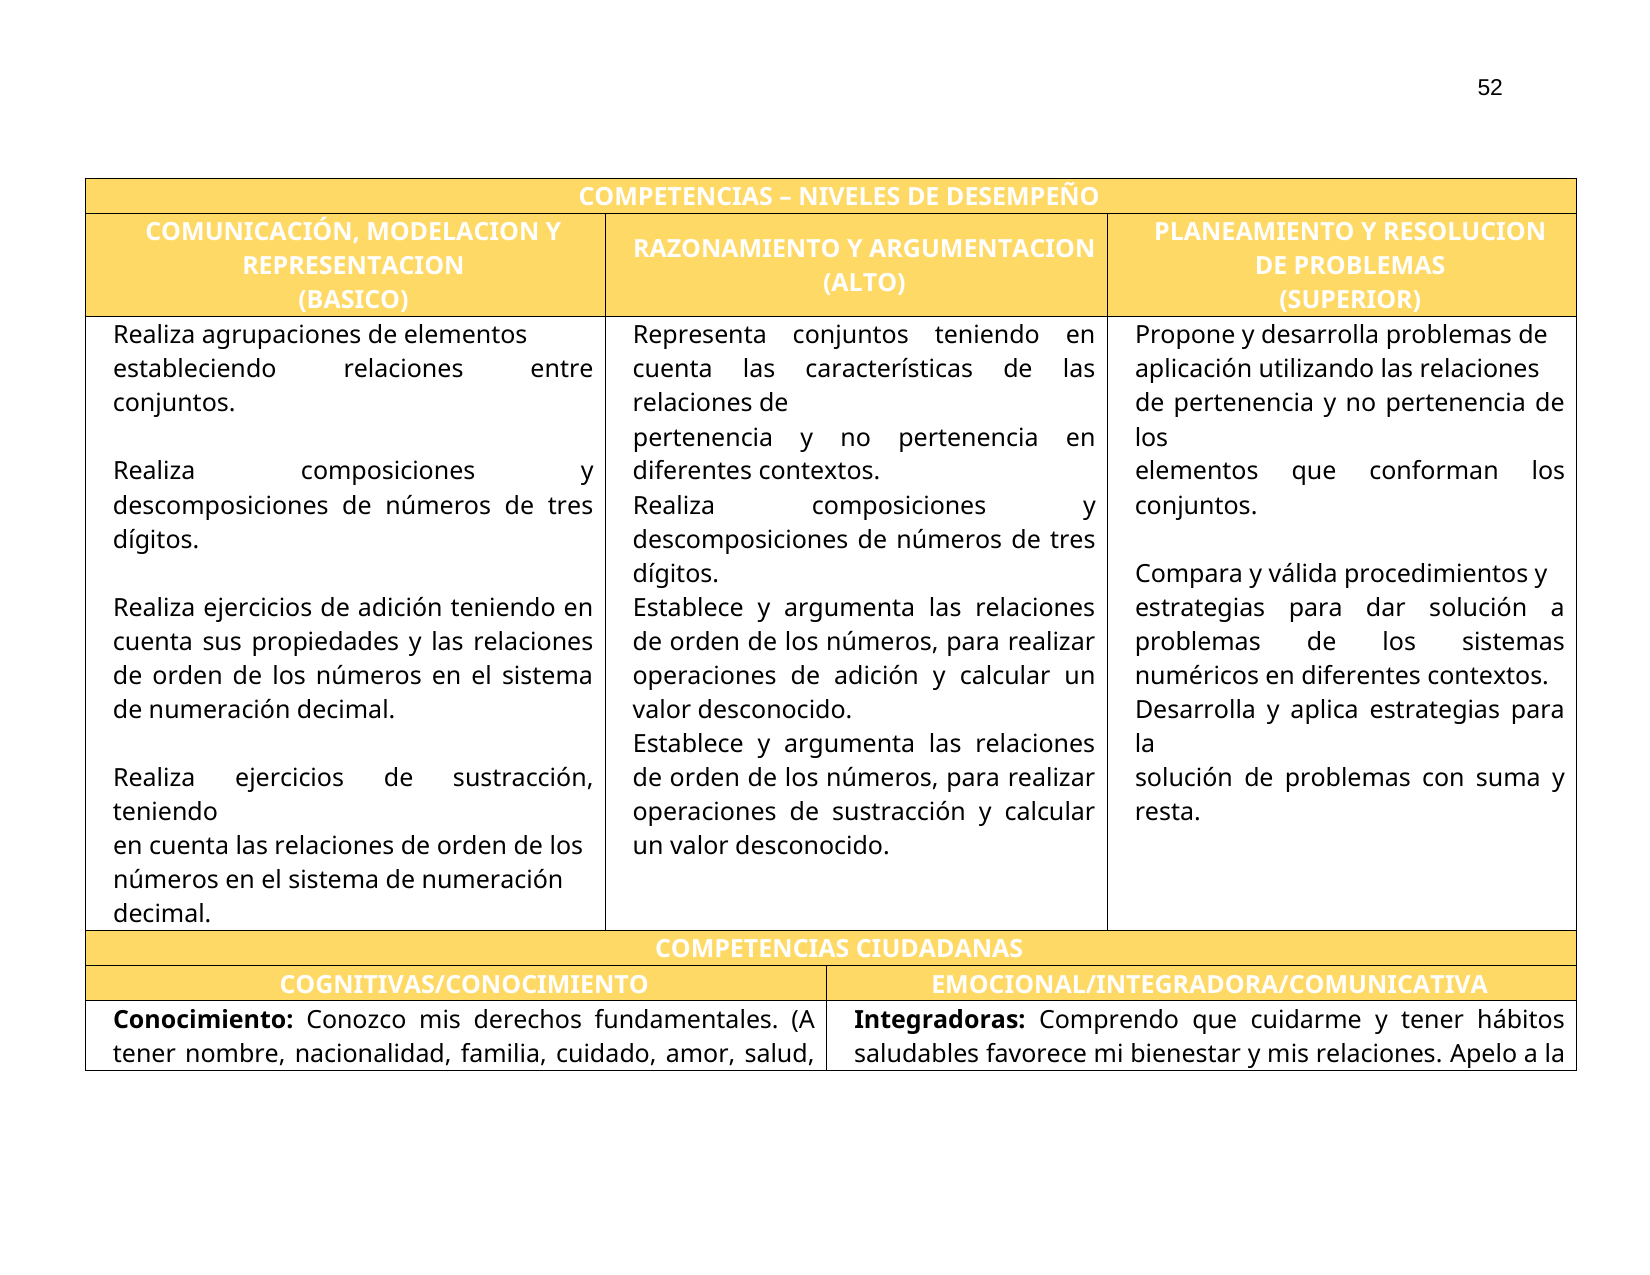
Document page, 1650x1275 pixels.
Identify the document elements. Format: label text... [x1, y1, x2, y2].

table_cell COMUNICACIÓN, MODELACION Y REPRESENTACION (BASICO) [86, 214, 605, 316]
table_cell EMOCIONAL/INTEGRADORA/COMUNICATIVA [827, 966, 1576, 1000]
table_cell RAZONAMIENTO Y ARGUMENTACION (ALTO) [606, 214, 1107, 316]
table_cell Representa conjuntos teniendo en cuenta las características de las relaciones de pertenencia y no pertenencia en diferentes contextos. Realiza composiciones y descomposiciones de números de tres dígitos. Establece y argumenta las relaciones de orden de los números, para realizar operaciones de adición y calcular un valor desconocido. Establece y argumenta las relaciones de orden de los números, para realizar operaciones de sustracción y calcular un valor desconocido. [606, 317, 1107, 930]
table_cell COMPETENCIAS – NIVELES DE DESEMPEÑO [86, 179, 1576, 213]
table_cell COGNITIVAS/CONOCIMIENTO [86, 966, 826, 1000]
table_cell COMPETENCIAS CIUDADANAS [86, 931, 1576, 965]
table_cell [86, 1001, 826, 1069]
table_cell Propone y desarrolla problemas de aplicación utilizando las relaciones de pertenencia y no pertenencia de los elementos que conforman los conjuntos. Compara y válida procedimientos y estrategias para dar solución a problemas de los sistemas numéricos en diferentes contextos. Desarrolla y aplica estrategias para la solución de problemas con suma y resta. [1108, 317, 1576, 930]
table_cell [827, 1001, 1576, 1069]
table_cell PLANEAMIENTO Y RESOLUCION DE PROBLEMAS (SUPERIOR) [1108, 214, 1576, 316]
table_cell Realiza agrupaciones de elementos estableciendo relaciones entre conjuntos. Realiza composiciones y descomposiciones de números de tres dígitos. Realiza ejercicios de adición teniendo en cuenta sus propiedades y las relaciones de orden de los números en el sistema de numeración decimal. Realiza ejercicios de sustracción, teniendo en cuenta las relaciones de orden de los números en el sistema de numeración decimal. [86, 317, 605, 930]
